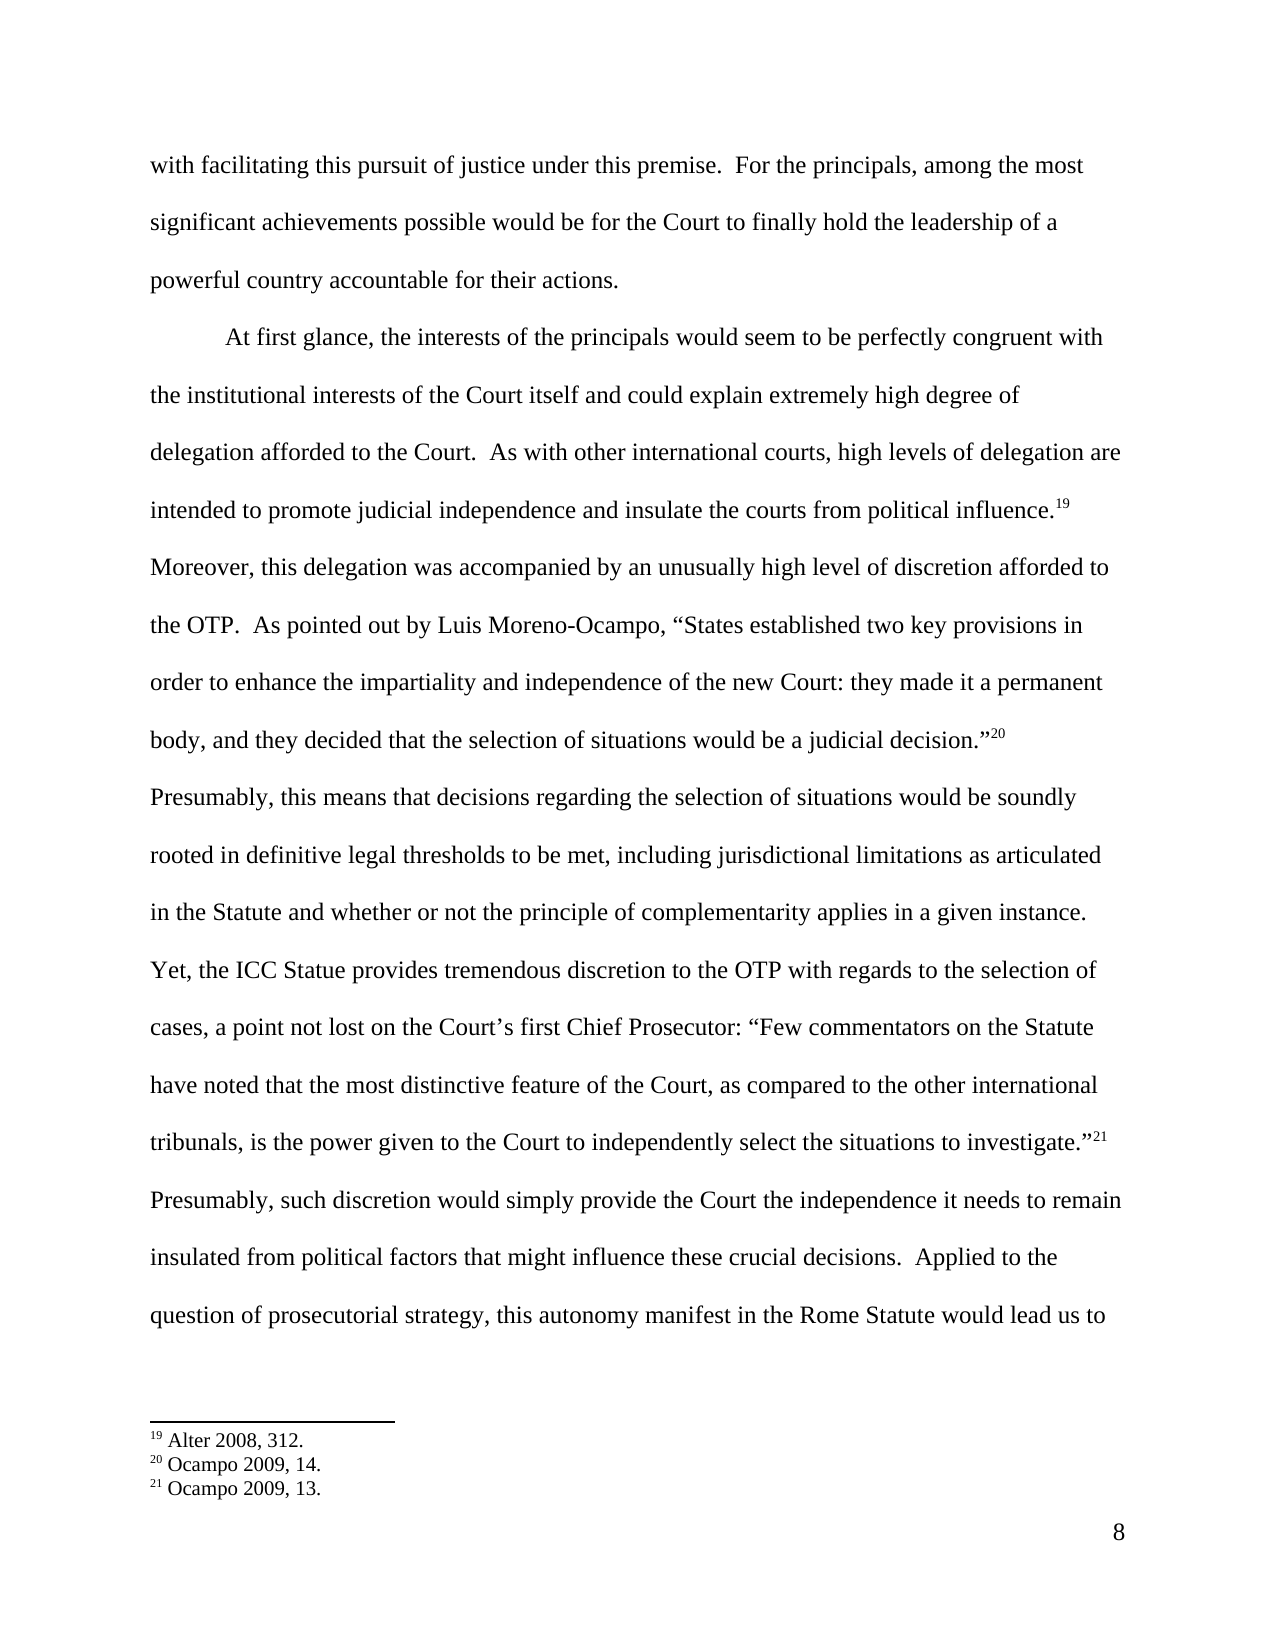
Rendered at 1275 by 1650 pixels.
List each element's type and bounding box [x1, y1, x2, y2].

text [150, 150, 1125, 294]
text [150, 322, 1125, 1329]
